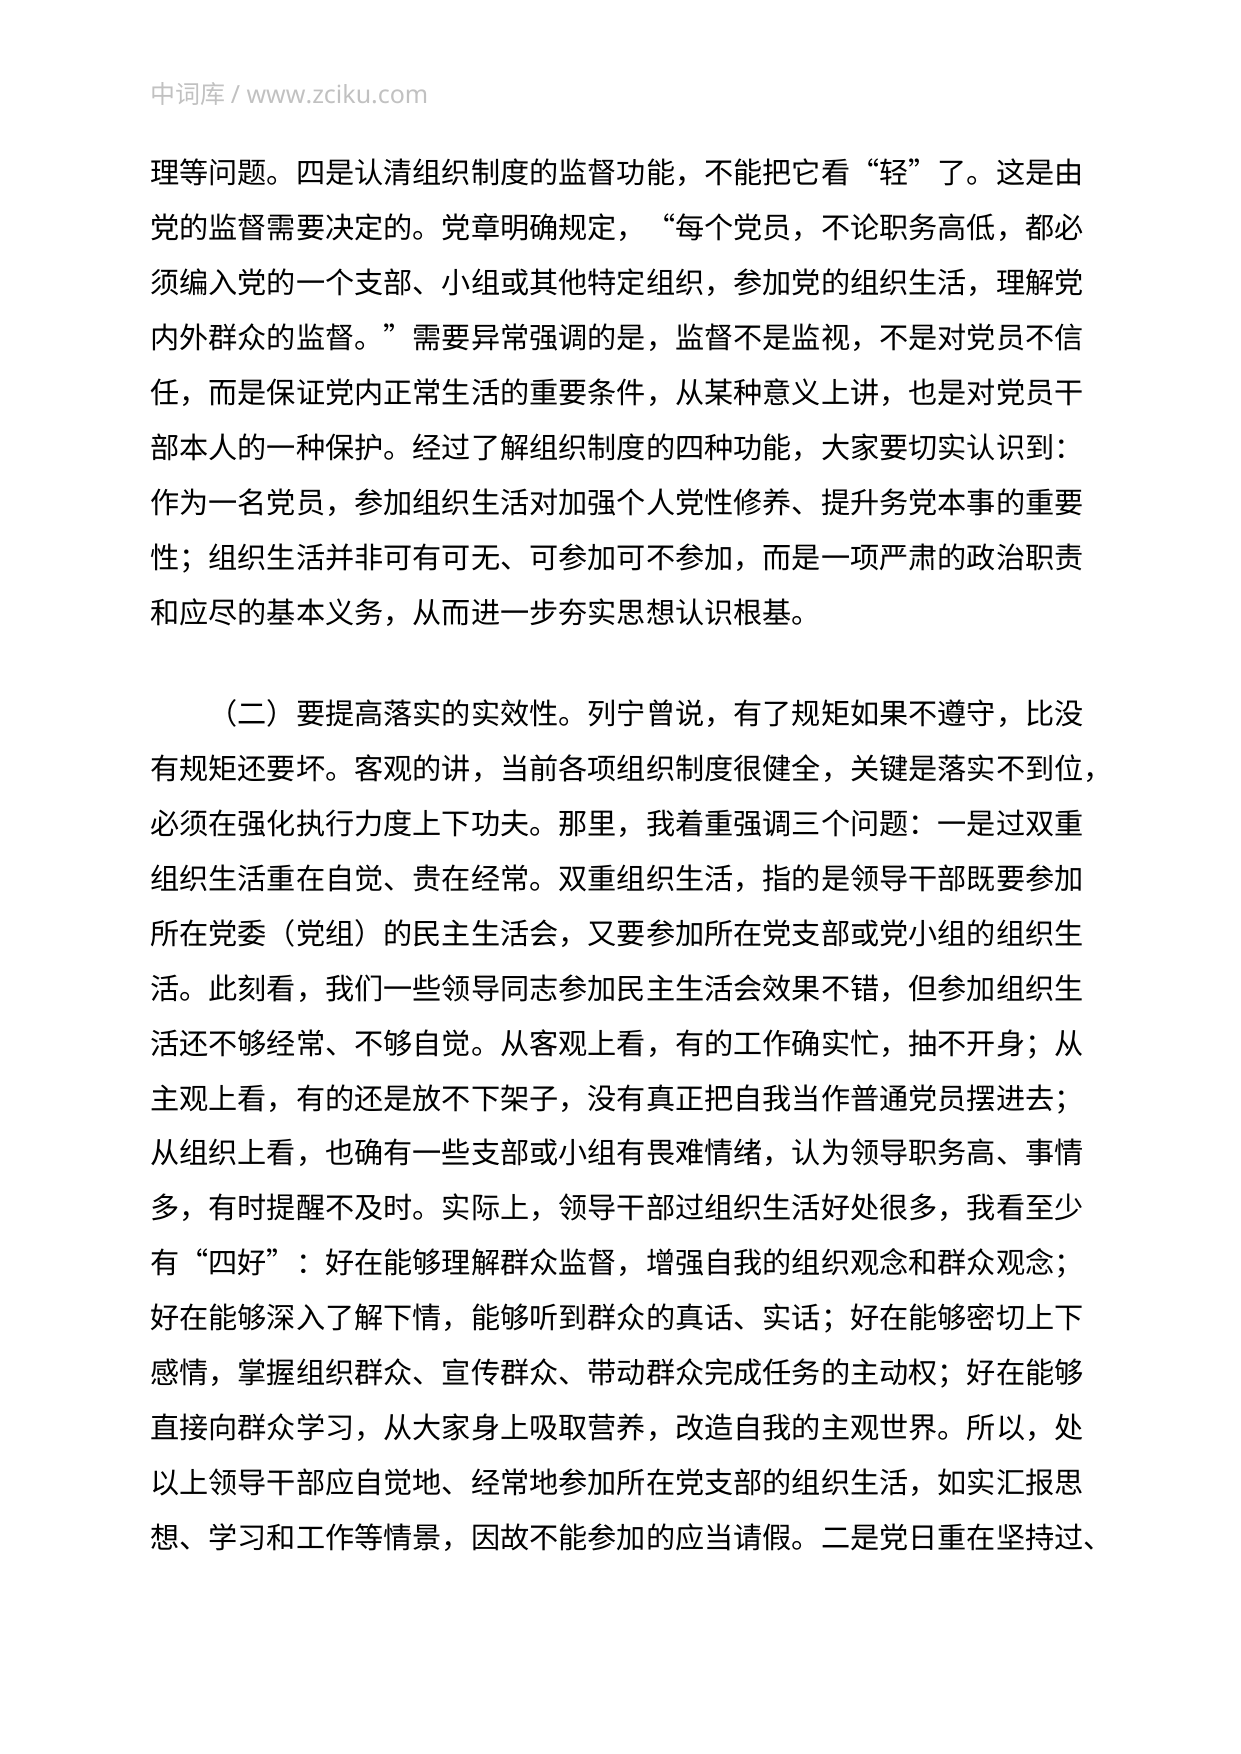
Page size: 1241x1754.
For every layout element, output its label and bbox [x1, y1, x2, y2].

text [150, 150, 1090, 631]
text [150, 691, 1090, 1557]
